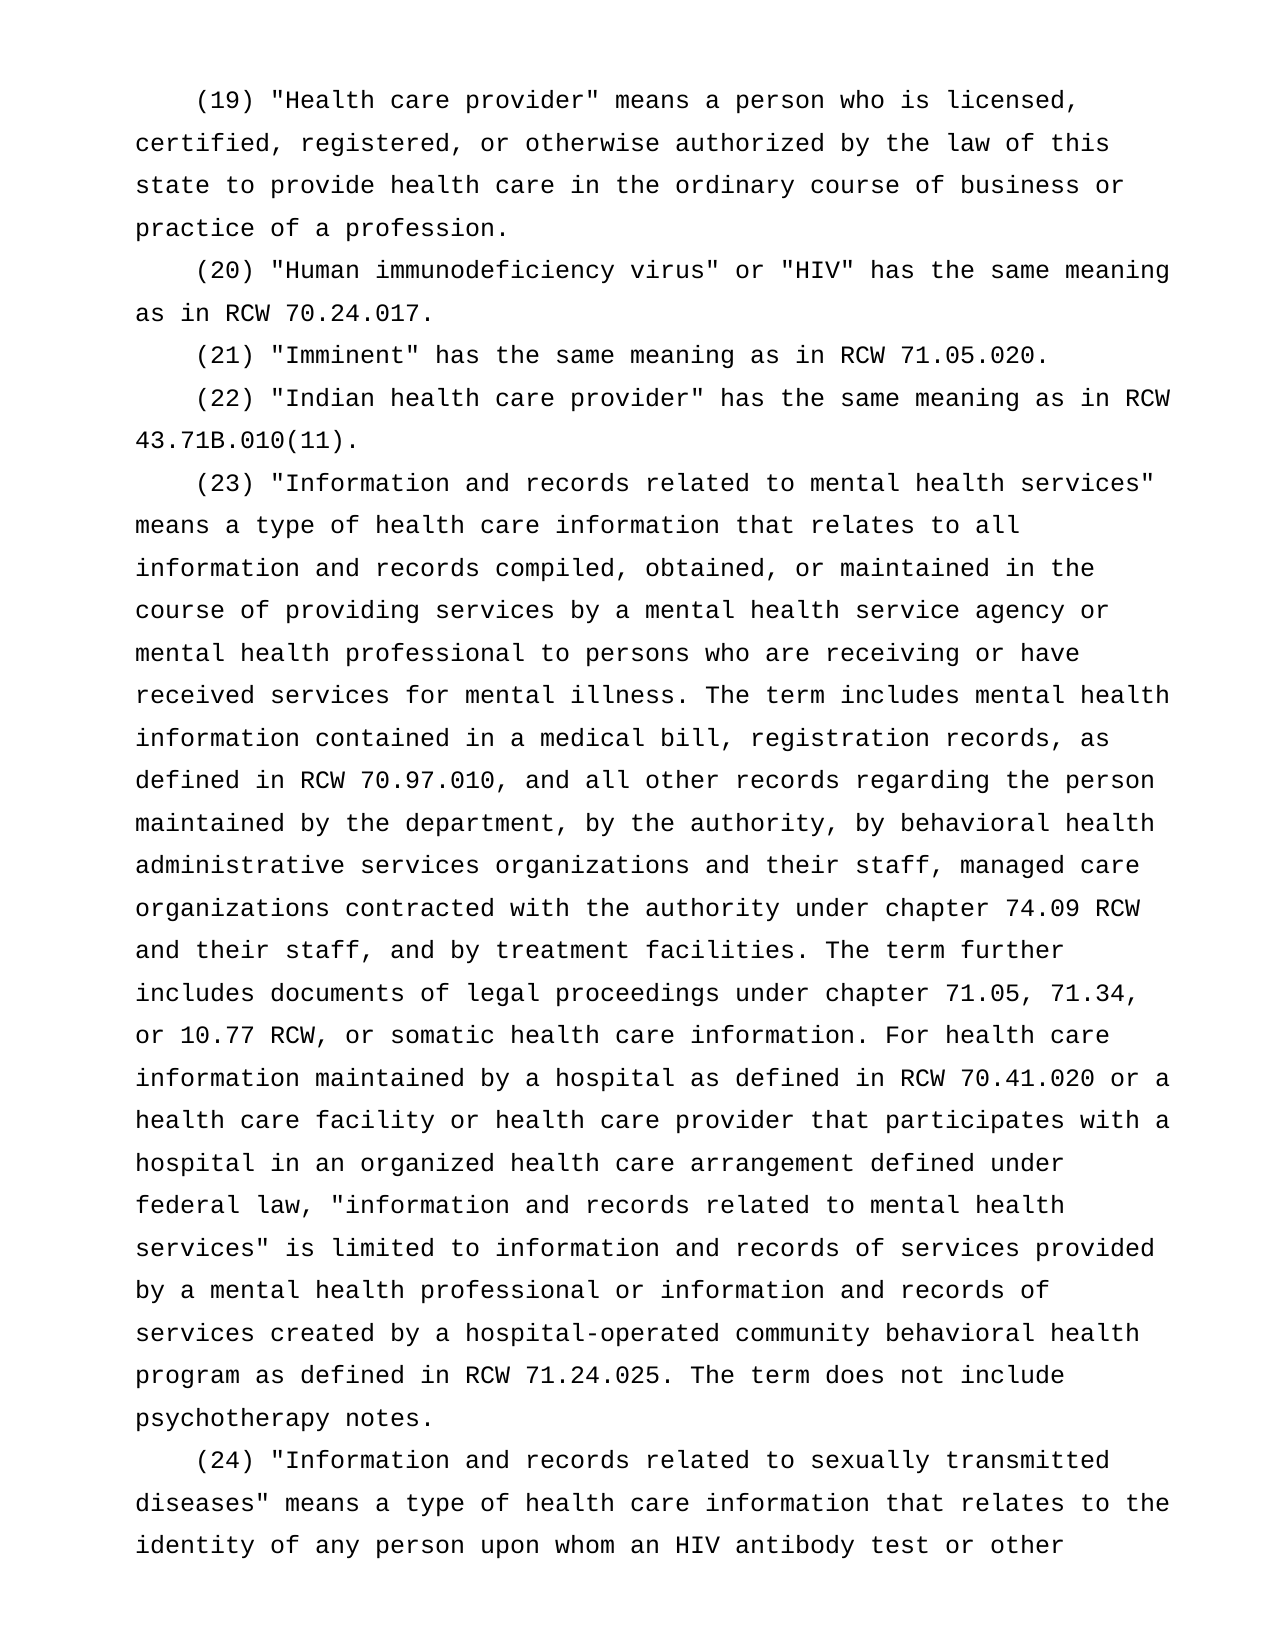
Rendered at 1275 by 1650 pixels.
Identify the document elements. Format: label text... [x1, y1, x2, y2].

text (22) "Indian health care provider" has the same meaning as in RCW 43.71B.010(11). [135, 372, 1170, 457]
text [135, 1435, 1170, 1562]
text (23) "Information and records related to mental health services" means a type of health care information that relates to all information and records compiled, obtained, or maintained in the course of providing services by a mental health service agency or mental health professional to persons who are receiving or have received services for mental illness. The term includes mental health information contained in a medical bill, registration records, as defined in RCW 70.97.010, and all other records regarding the person maintained by the department, by the authority, by behavioral health administrative services organizations and their staff, managed care organizations contracted with the authority under chapter 74.09 RCW and their staff, and by treatment facilities. The term further includes documents of legal proceedings under chapter 71.05, 71.34, or 10.77 RCW, or somatic health care information. For health care information maintained by a hospital as defined in RCW 70.41.020 or a health care facility or health care provider that participates with a hospital in an organized health care arrangement defined under federal law, "information and records related to mental health services" is limited to information and records of services provided by a mental health professional or information and records of services created by a hospital-operated community behavioral health program as defined in RCW 71.24.025. The term does not include psychotherapy notes. [135, 457, 1170, 1435]
text (21) "Imminent" has the same meaning as in RCW 71.05.020. [135, 330, 1170, 372]
text (19) "Health care provider" means a person who is licensed, certified, registered, or otherwise authorized by the law of this state to provide health care in the ordinary course of business or practice of a profession. [135, 75, 1170, 245]
text (20) "Human immunodeficiency virus" or "HIV" has the same meaning as in RCW 70.24.017. [135, 245, 1170, 330]
